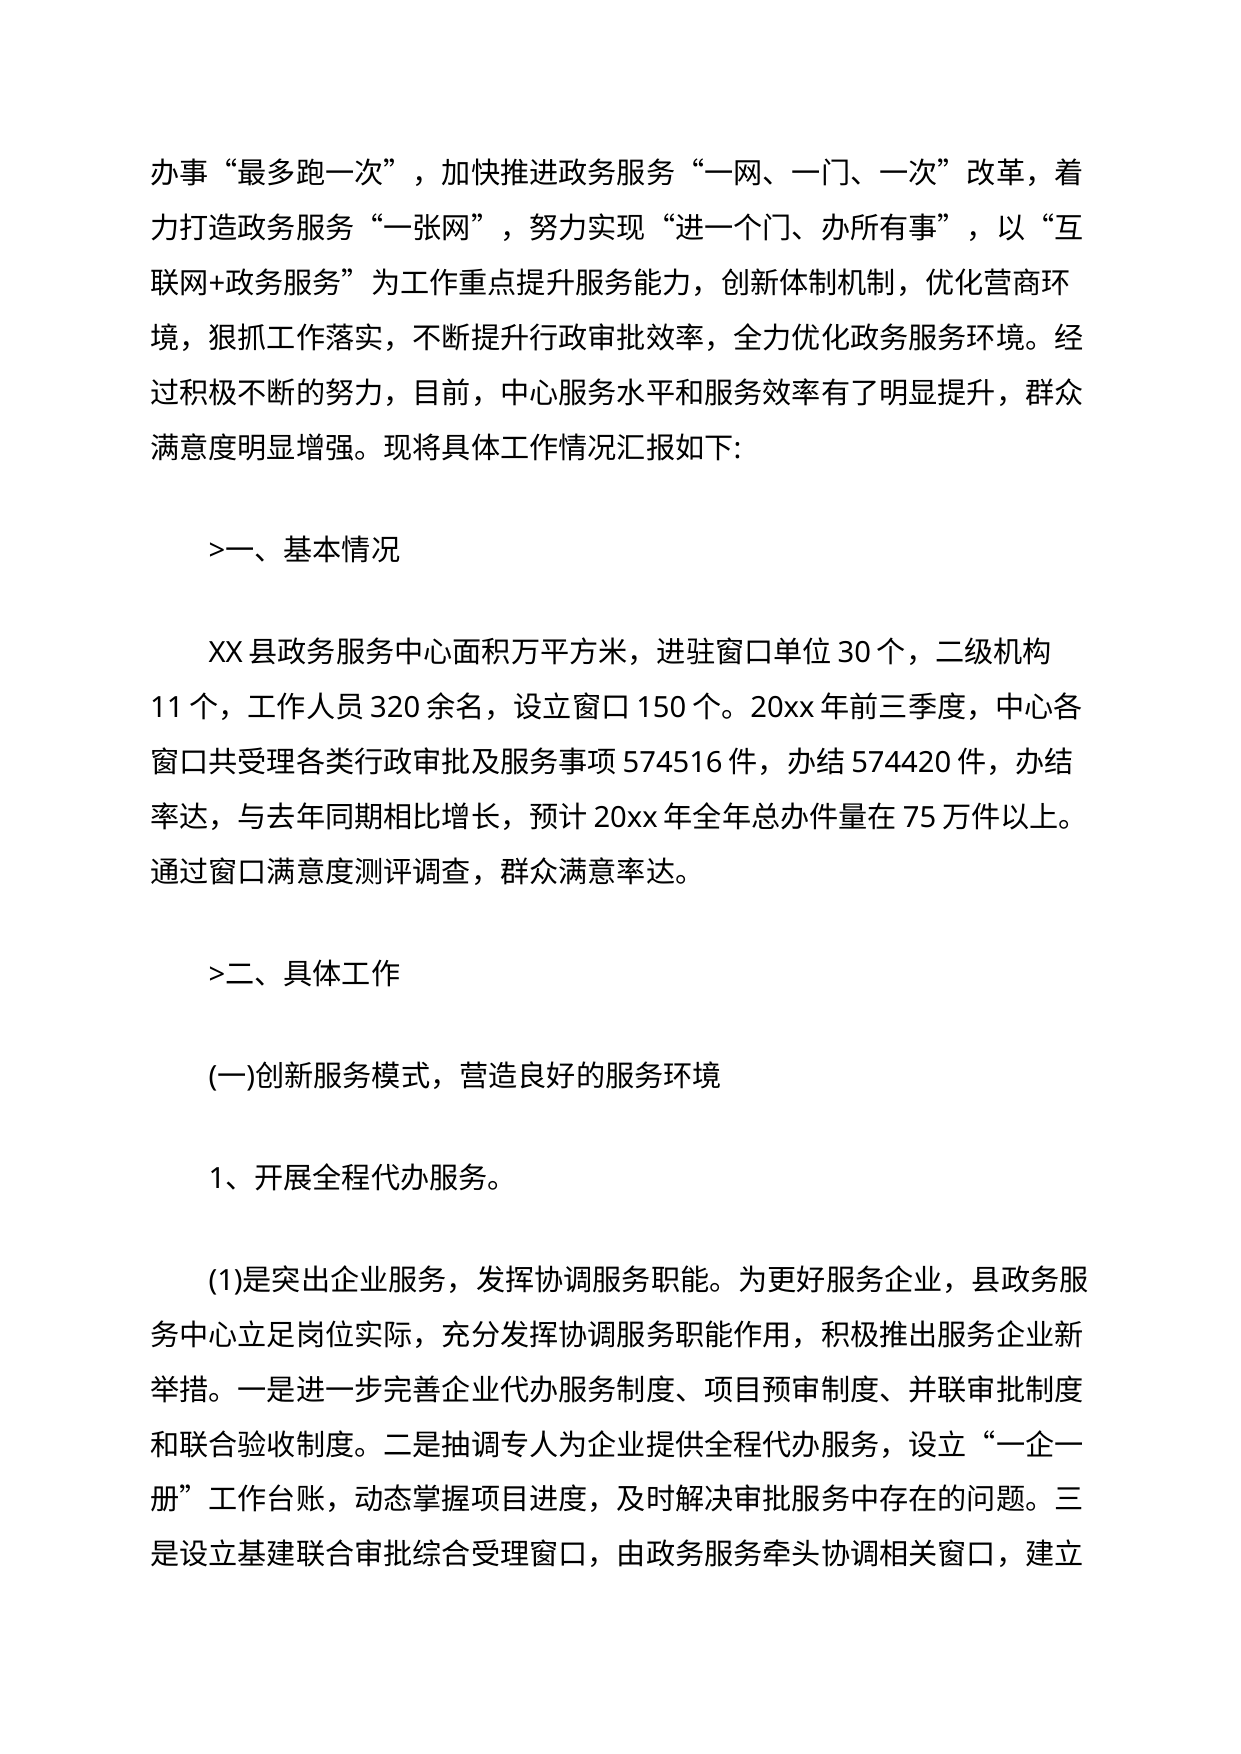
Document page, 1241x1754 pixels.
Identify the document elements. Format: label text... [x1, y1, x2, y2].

text >一、基本情况 [150, 527, 1090, 569]
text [150, 1256, 1090, 1573]
text (一)创新服务模式，营造良好的服务环境 [150, 1052, 1090, 1095]
text XX县政务服务中心面积万平方米，进驻窗口单位30个，二级机构11个，工作人员320余名，设立窗口150个。20xx年前三季度，中心各窗口共受理各类行政审批及服务事项574516件，办结574420件，办结率达，与去年同期相比增长，预计20xx年全年总办件量在75万件以上。通过窗口满意度测评调查，群众满意率达。 [150, 628, 1090, 891]
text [150, 150, 1090, 467]
text >二、具体工作 [150, 950, 1090, 993]
text 1、开展全程代办服务。 [150, 1154, 1090, 1197]
